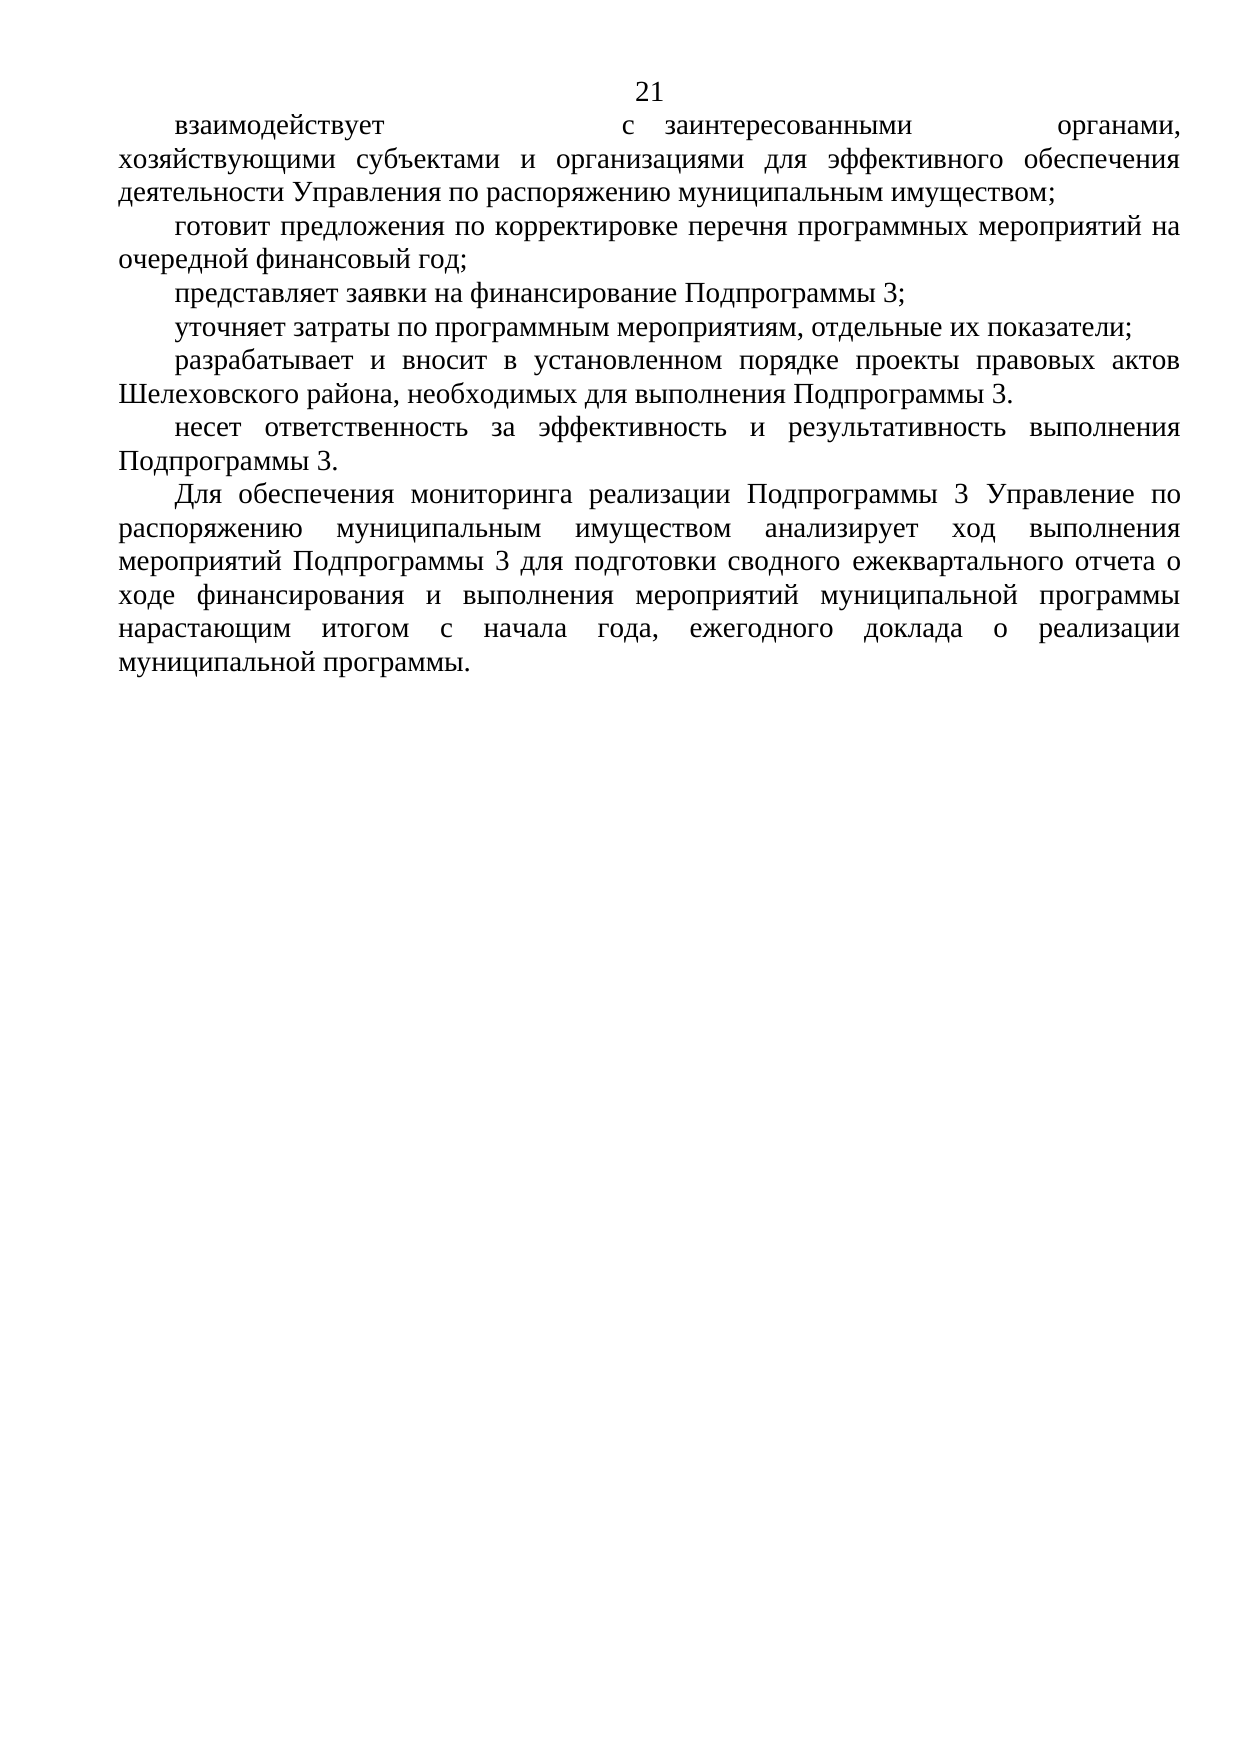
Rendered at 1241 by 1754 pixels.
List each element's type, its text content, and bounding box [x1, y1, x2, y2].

text представляет заявки на финансирование Подпрограммы 3; [118, 275, 1181, 309]
text уточняет затраты по программным мероприятиям, отдельные их показатели; [118, 309, 1181, 342]
text Для обеспечения мониторинга реализации Подпрограммы 3 Управление по распоряжению муниципальным имуществом анализирует ход выполнения мероприятий Подпрограммы 3 для подготовки сводного ежеквартального отчета о ходе финансирования и выполнения мероприятий муниципальной программы нарастающим итогом с начала года, ежегодного доклада о реализации муниципальной программы. [118, 476, 1181, 678]
text разрабатывает и вносит в установленном порядке проекты правовых актов Шелеховского района, необходимых для выполнения Подпрограммы 3. [118, 342, 1181, 409]
text несет ответственность за эффективность и результативность выполнения Подпрограммы 3. [118, 409, 1181, 476]
text готовит предложения по корректировке перечня программных мероприятий на очередной финансовый год; [118, 208, 1181, 275]
text взаимодействует с заинтересованными органами, хозяйствующими субъектами и организациями для эффективного обеспечения деятельности Управления по распоряжению муниципальным имуществом; [118, 107, 1181, 208]
